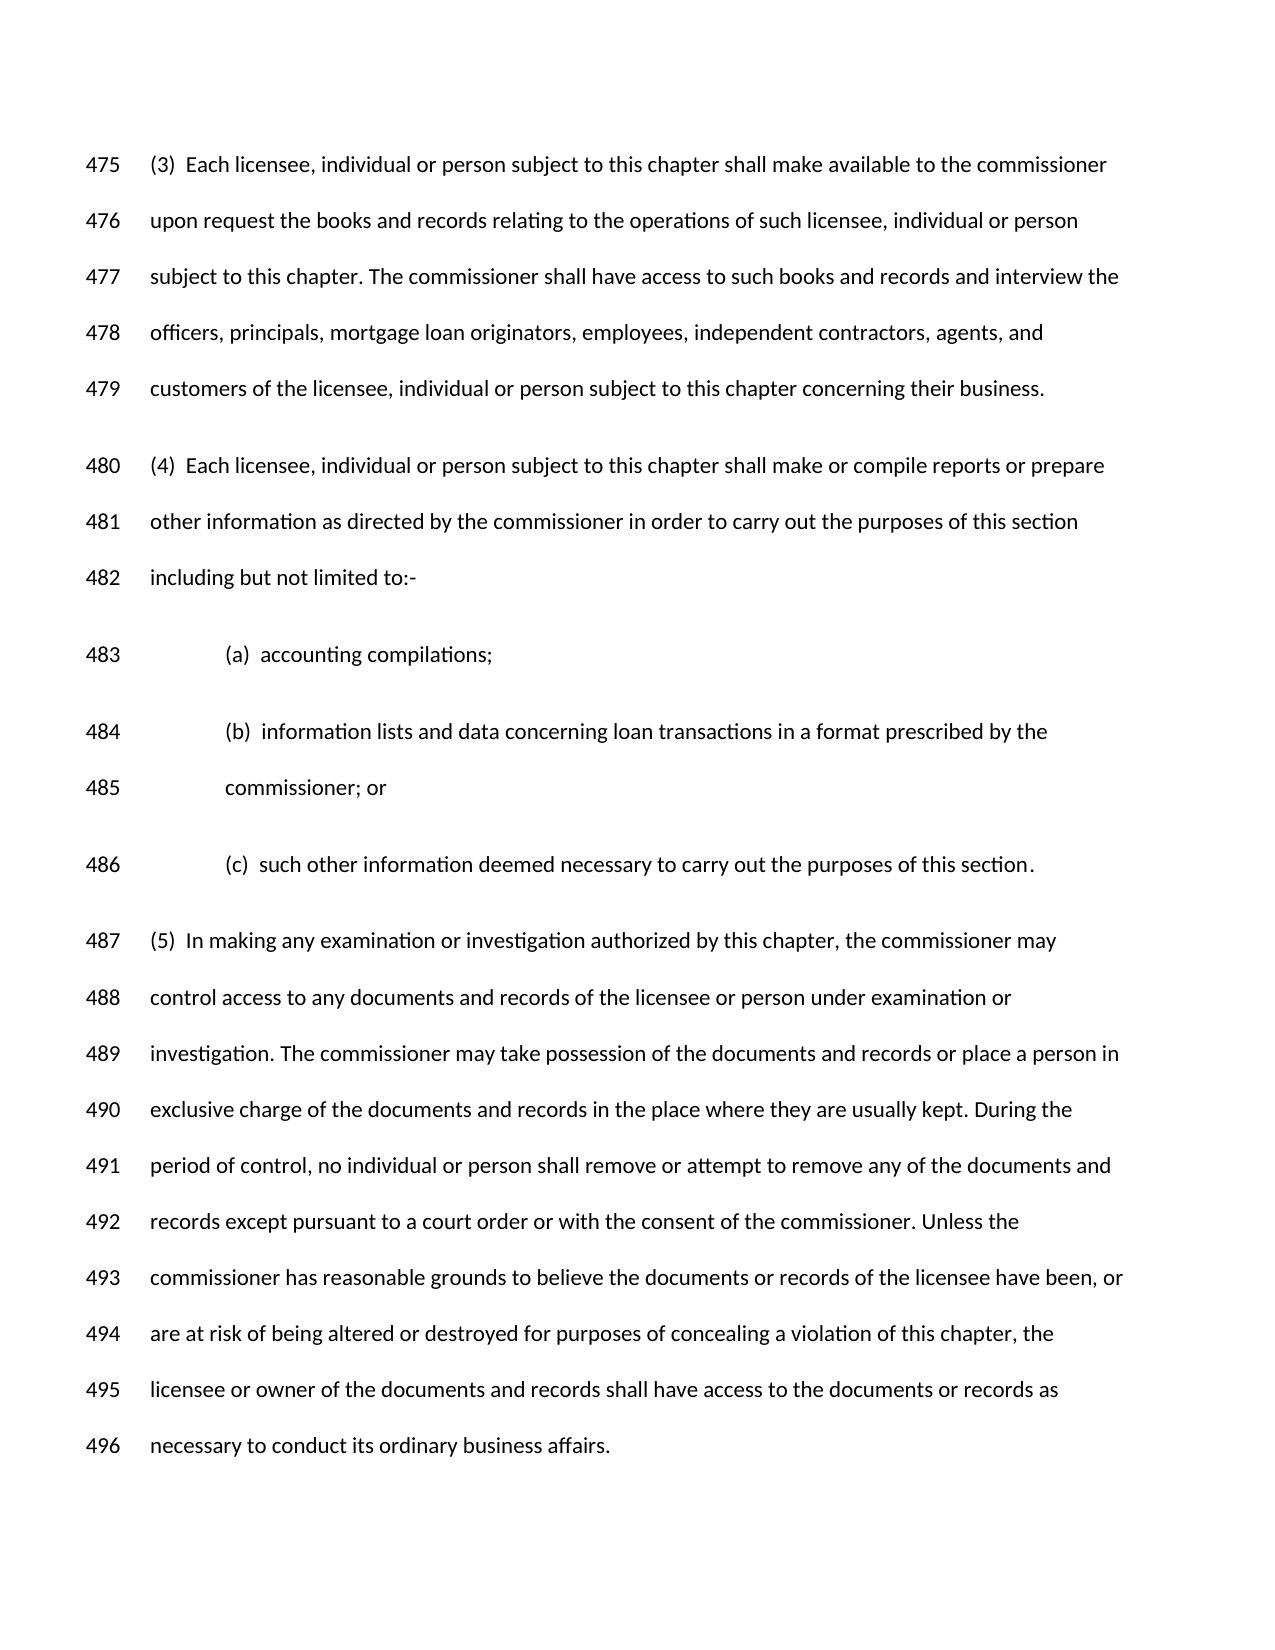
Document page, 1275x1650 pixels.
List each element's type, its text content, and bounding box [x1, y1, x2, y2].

text (c) such other information deemed necessary to carry out the purposes of this section. [225, 850, 1125, 878]
text (a) accounting compilations; [225, 640, 1125, 668]
text (b) information lists and data concerning loan transactions in a format prescribed by the commissioner; or [225, 717, 1125, 801]
text (5) In making any examination or investigation authorized by this chapter, the commissioner may control access to any documents and records of the licensee or person under examination or investigation. The commissioner may take possession of the documents and records or place a person in exclusive charge of the documents and records in the place where they are usually kept. During the period of control, no individual or person shall remove or attempt to remove any of the documents and records except pursuant to a court order or with the consent of the commissioner. Unless the commissioner has reasonable grounds to believe the documents or records of the licensee have been, or are at risk of being altered or destroyed for purposes of concealing a violation of this chapter, the licensee or owner of the documents and records shall have access to the documents or records as necessary to conduct its ordinary business affairs. [150, 927, 1125, 1459]
text (4) Each licensee, individual or person subject to this chapter shall make or compile reports or prepare other information as directed by the commissioner in order to carry out the purposes of this section including but not limited to:- [150, 451, 1125, 591]
text (3) Each licensee, individual or person subject to this chapter shall make available to the commissioner upon request the books and records relating to the operations of such licensee, individual or person subject to this chapter. The commissioner shall have access to such books and records and interview the officers, principals, mortgage loan originators, employees, independent contractors, agents, and customers of the licensee, individual or person subject to this chapter concerning their business. [150, 150, 1125, 402]
